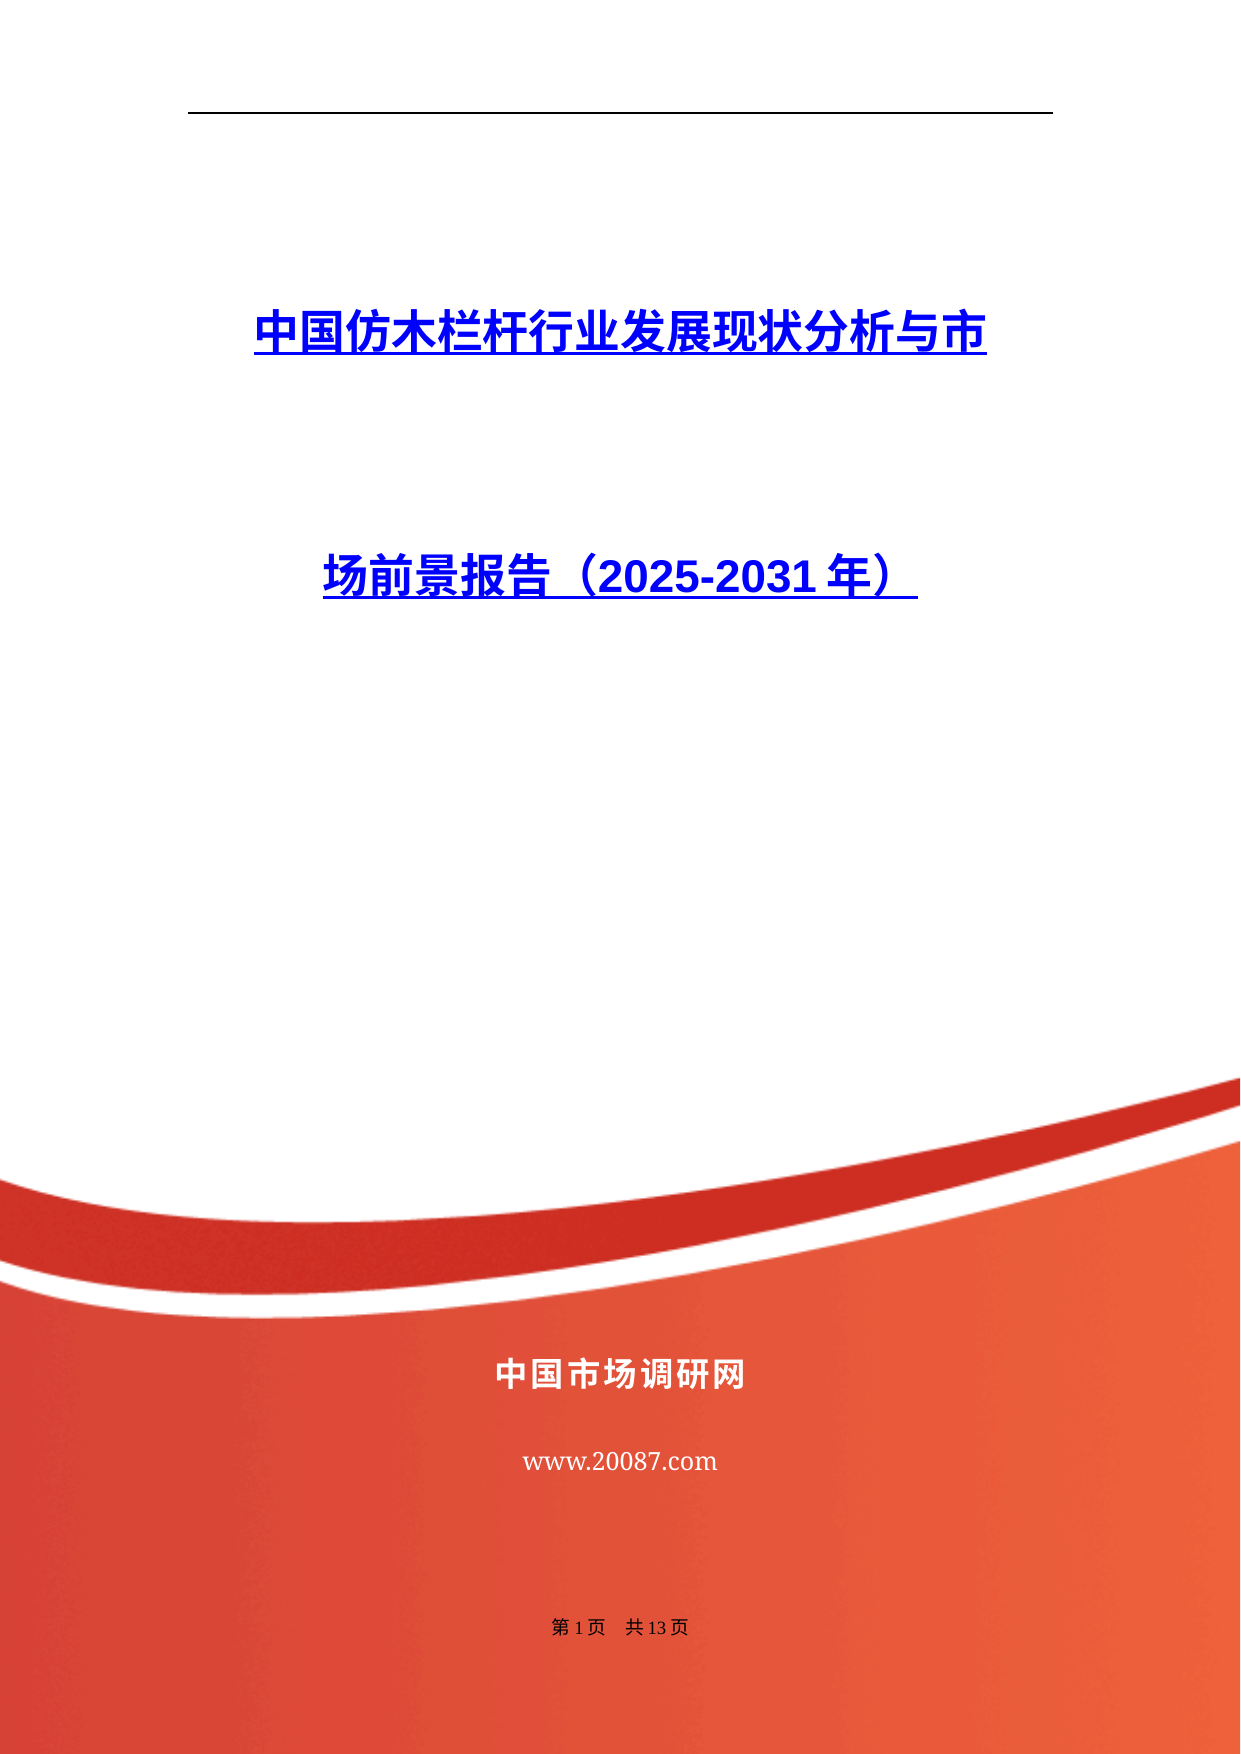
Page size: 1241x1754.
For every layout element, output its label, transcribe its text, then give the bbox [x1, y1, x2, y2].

subtitle 中国市场调研网 [187, 1339, 1053, 1404]
text www.20087.com [187, 1428, 1053, 1493]
picture [0, 1006, 1241, 1754]
table_header 中国仿木栏杆行业发展现状分析与市场前景报告（2025-2031年） [188, 207, 1053, 773]
